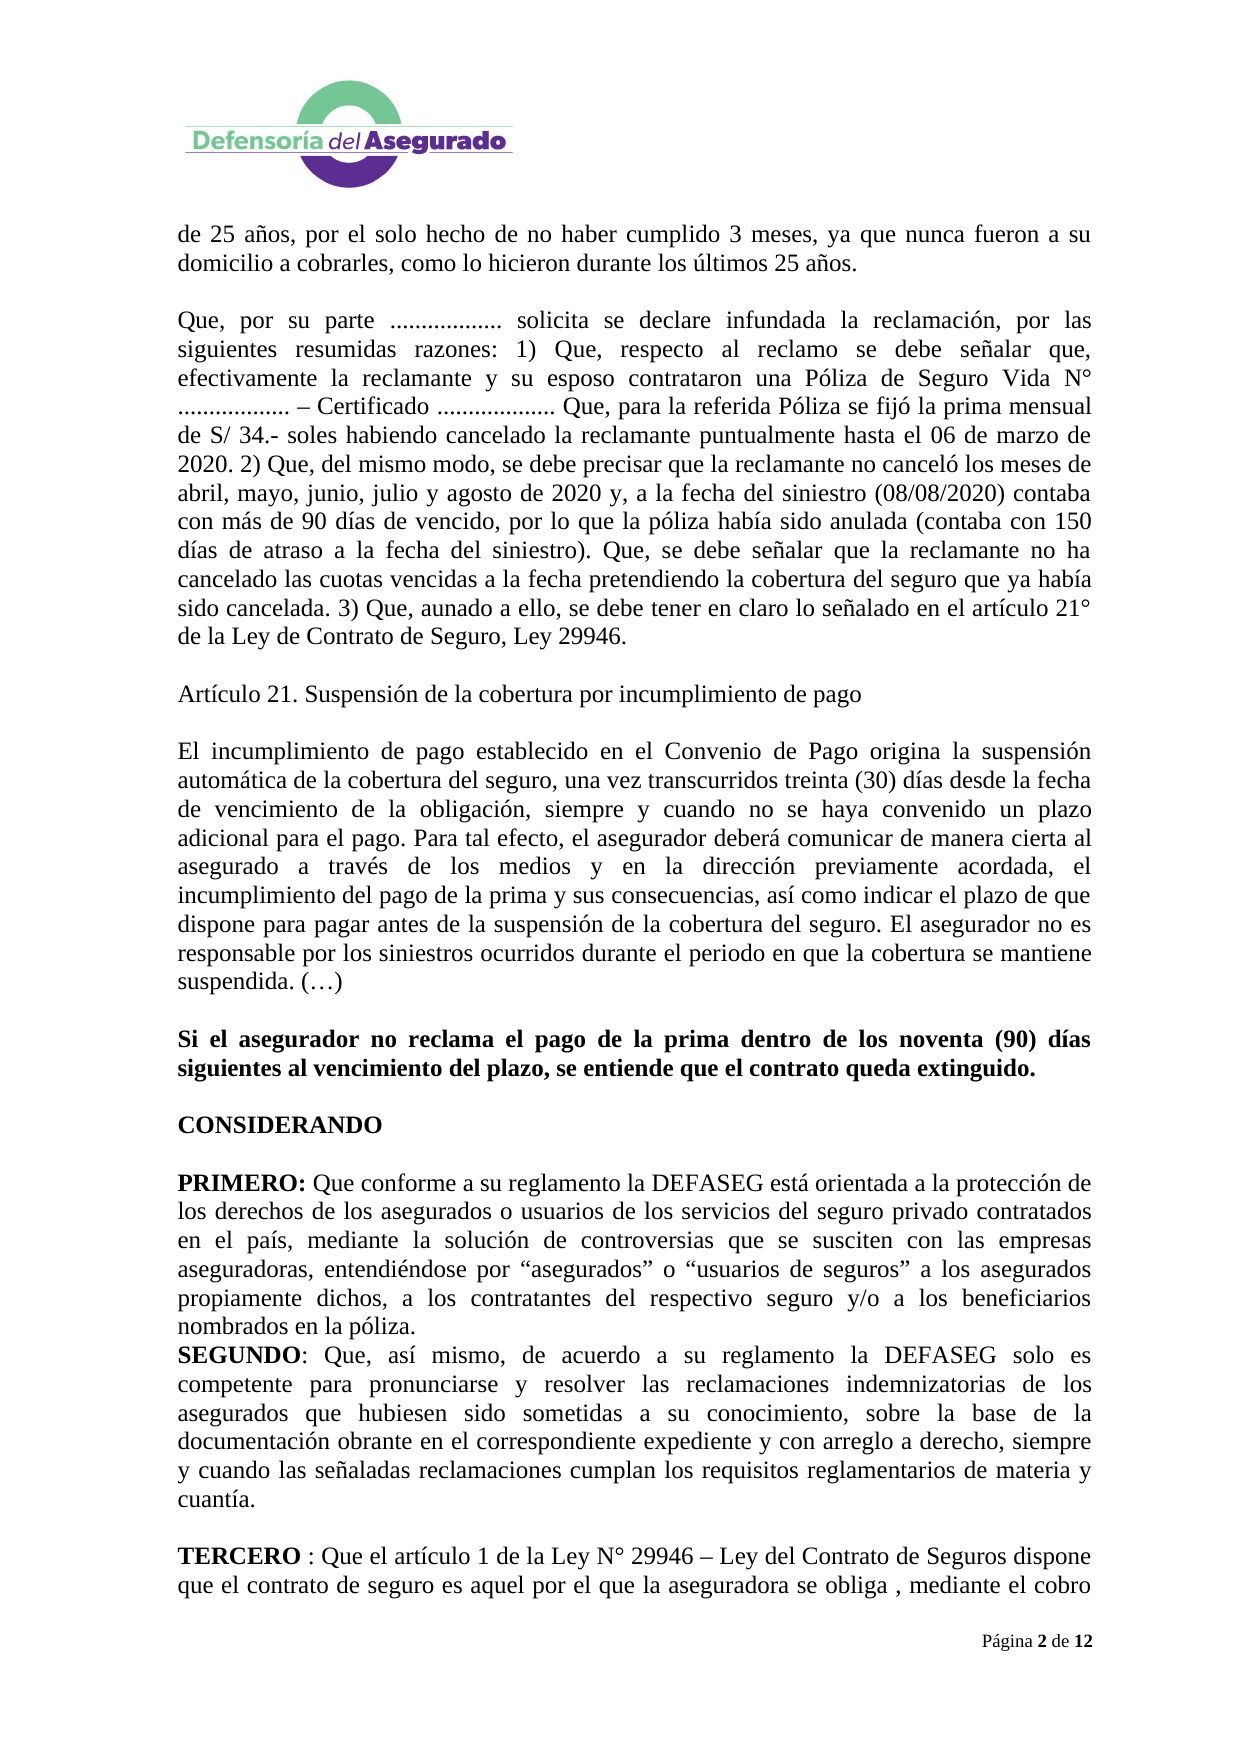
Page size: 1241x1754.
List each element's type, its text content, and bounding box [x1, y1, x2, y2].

text Que, por su parte .................. solicita se declare infundada la reclamación, por las siguientes resumidas razones: 1) Que, respecto al reclamo se debe señalar que, efectivamente la reclamante y su esposo contrataron una Póliza de Seguro Vida N° .................. – Certificado ................... Que, para la referida Póliza se fijó la prima mensual de S/ 34.- soles habiendo cancelado la reclamante puntualmente hasta el 06 de marzo de 2020. 2) Que, del mismo modo, se debe precisar que la reclamante no canceló los meses de abril, mayo, junio, julio y agosto de 2020 y, a la fecha del siniestro (08/08/2020) contaba con más de 90 días de vencido, por lo que la póliza había sido anulada (contaba con 150 días de atraso a la fecha del siniestro). Que, se debe señalar que la reclamante no ha cancelado las cuotas vencidas a la fecha pretendiendo la cobertura del seguro que ya había sido cancelada. 3) Que, aunado a ello, se debe tener en claro lo señalado en el artículo 21° de la Ley de Contrato de Seguro, Ley 29946. [177, 305, 1092, 650]
text CONSIDERANDO [177, 1110, 1092, 1139]
picture [177, 73, 521, 191]
text Artículo 21. Suspensión de la cobertura por incumplimiento de pago [177, 679, 1092, 708]
text SEGUNDO: Que, así mismo, de acuerdo a su reglamento la DEFASEG solo es competente para pronunciarse y resolver las reclamaciones indemnizatorias de los asegurados que hubiesen sido sometidas a su conocimiento, sobre la base de la documentación obrante en el correspondiente expediente y con arreglo a derecho, siempre y cuando las señaladas reclamaciones cumplan los requisitos reglamentarios de materia y cuantía. [177, 1340, 1092, 1513]
text Si el asegurador no reclama el pago de la prima dentro de los noventa (90) días siguientes al vencimiento del plazo, se entiende que el contrato queda extinguido. [177, 1024, 1092, 1081]
text PRIMERO: Que conforme a su reglamento la DEFASEG está orientada a la protección de los derechos de los asegurados o usuarios de los servicios del seguro privado contratados en el país, mediante la solución de controversias que se susciten con las empresas aseguradoras, entendiéndose por “asegurados” o “usuarios de seguros” a los asegurados propiamente dichos, a los contratantes del respectivo seguro y/o a los beneficiarios nombrados en la póliza. [177, 1168, 1092, 1340]
text El incumplimiento de pago establecido en el Convenio de Pago origina la suspensión automática de la cobertura del seguro, una vez transcurridos treinta (30) días desde la fecha de vencimiento de la obligación, siempre y cuando no se haya convenido un plazo adicional para el pago. Para tal efecto, el asegurador deberá comunicar de manera cierta al asegurado a través de los medios y en la dirección previamente acordada, el incumplimiento del pago de la prima y sus consecuencias, así como indicar el plazo de que dispone para pagar antes de la suspensión de la cobertura del seguro. El asegurador no es responsable por los siniestros ocurridos durante el periodo en que la cobertura se mantiene suspendida. (…) [177, 736, 1092, 995]
